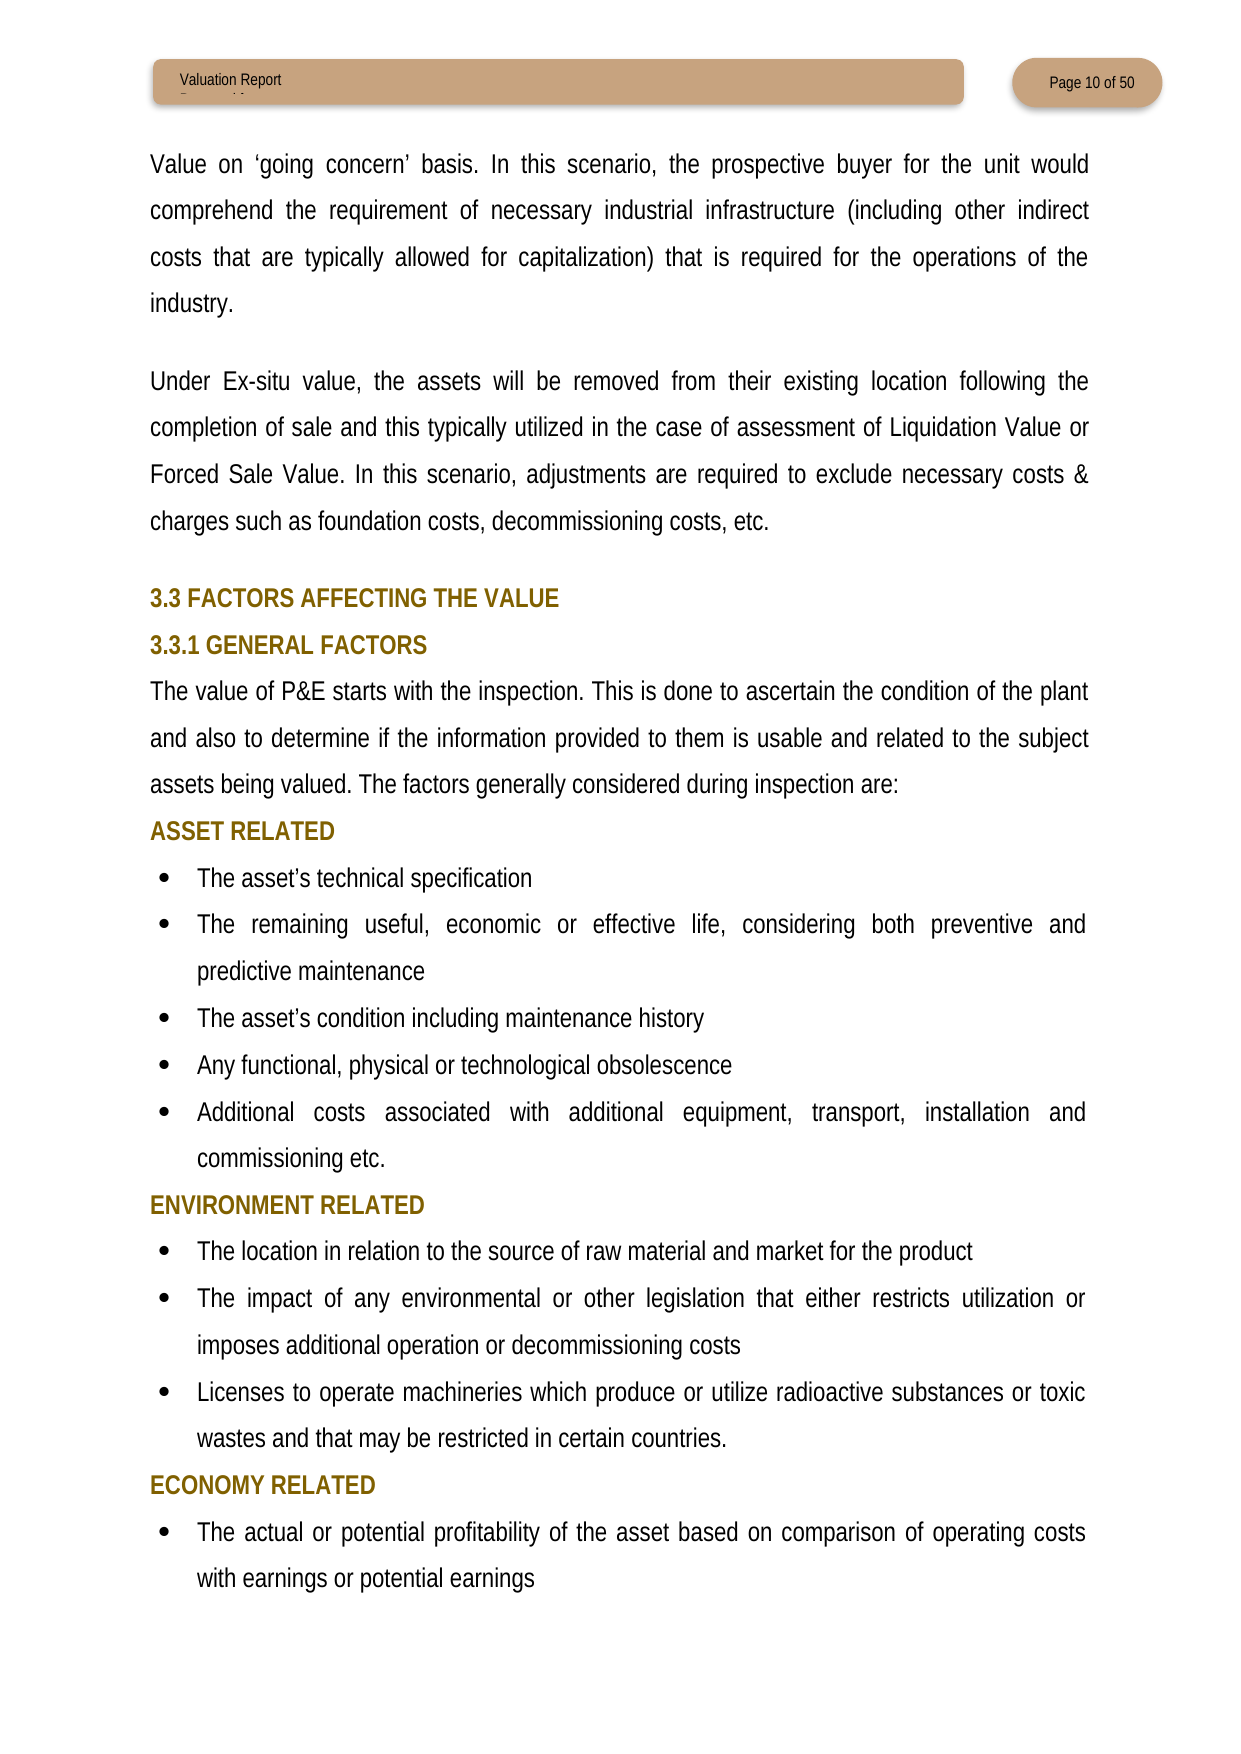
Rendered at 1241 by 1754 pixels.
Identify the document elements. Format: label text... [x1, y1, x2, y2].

list Licenses to operate machineries which produce or utilize radioactive substances or toxic wastes and that may be restricted in certain countries. [159, 1376, 1087, 1453]
subtitle 3.3.1 GENERAL FACTORS [150, 629, 1090, 660]
subtitle ENVIRONMENT RELATED [150, 1189, 1090, 1220]
text The value of P&E starts with the inspection. This is done to ascertain the condition of the plant and also to determine if the information provided to them is usable and related to the subject assets being valued. The factors generally considered during inspection are: [150, 675, 1090, 799]
subtitle 3.3 FACTORS AFFECTING THE VALUE [150, 582, 1090, 613]
text Under Ex-situ value, the assets will be removed from their existing location following the completion of sale and this typically utilized in the case of assessment of Liquidation Value or Forced Sale Value. In this scenario, adjustments are required to exclude necessary costs & charges such as foundation costs, decommissioning costs, etc. [150, 365, 1090, 536]
list The actual or potential profitability of the asset based on comparison of operating costs with earnings or potential earnings [159, 1516, 1087, 1593]
list The asset’s technical specification [159, 862, 1087, 893]
list Any functional, physical or technological obsolescence [159, 1049, 1087, 1080]
list The remaining useful, economic or effective life, considering both preventive and predictive maintenance [159, 908, 1087, 986]
list The location in relation to the source of raw material and market for the product [159, 1236, 1087, 1267]
subtitle ECONOMY RELATED [150, 1469, 1090, 1500]
subtitle ASSET RELATED [150, 815, 1090, 846]
list Additional costs associated with additional equipment, transport, installation and commissioning etc. [159, 1096, 1087, 1173]
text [150, 148, 1090, 318]
list The impact of any environmental or other legislation that either restricts utilization or imposes additional operation or decommissioning costs [159, 1282, 1087, 1360]
list The asset’s condition including maintenance history [159, 1002, 1087, 1033]
